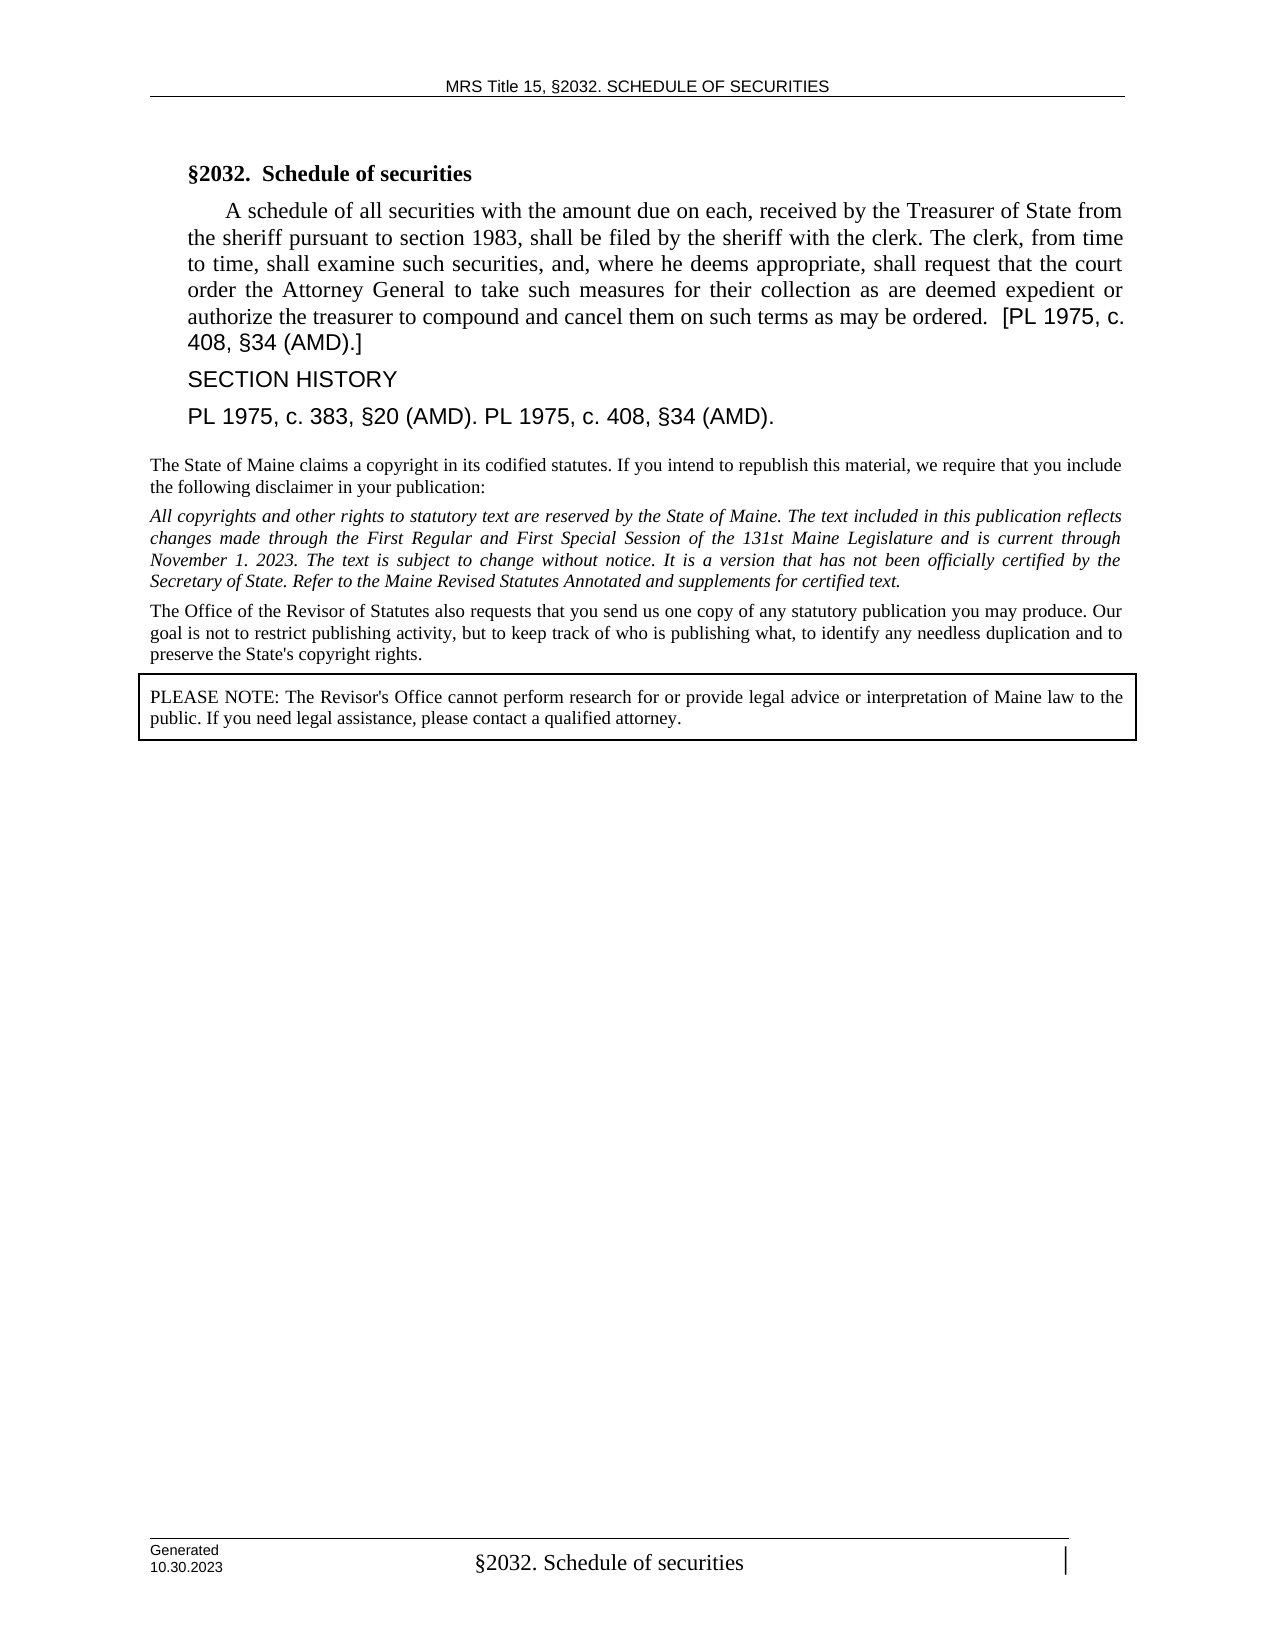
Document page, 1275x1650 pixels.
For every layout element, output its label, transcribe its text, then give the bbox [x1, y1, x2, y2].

text The Office of the Revisor of Statutes also requests that you send us one copy of any statutory publication you may produce. Our goal is not to restrict publishing activity, but to keep track of who is publishing what, to identify any needless duplication and to preserve the State's copyright rights. [150, 600, 1125, 665]
text A schedule of all securities with the amount due on each, received by the Treasurer of State from the sheriff pursuant to section 1983, shall be filed by the sheriff with the clerk. The clerk, from time to time, shall examine such securities, and, where he deems appropriate, shall request that the court order the Attorney General to take such measures for their collection as are deemed expedient or authorize the treasurer to compound and cancel them on such terms as may be ordered. [PL 1975, c. 408, §34 (AMD).] [187, 197, 1125, 355]
text PLEASE NOTE: The Revisor's Office cannot perform research for or provide legal advice or interpretation of Maine law to the public. If you need legal assistance, please contact a qualified attorney. [140, 675, 1135, 739]
text All copyrights and other rights to statutory text are reserved by the State of Maine. The text included in this publication reflects changes made through the First Regular and First Special Session of the 131st Maine Legislature and is current through November 1. 2023 . The text is subject to change without notice. It is a version that has not been officially certified by the Secretary of State. Refer to the Maine Revised Statutes Annotated and supplements for certified text. [150, 505, 1125, 592]
text The State of Maine claims a copyright in its codified statutes. If you intend to republish this material, we require that you include the following disclaimer in your publication: [150, 454, 1125, 497]
text PL 1975, c. 383, §20 (AMD). PL 1975, c. 408, §34 (AMD). [187, 403, 1125, 429]
text §2032. Schedule of securities [187, 160, 1125, 187]
text SECTION HISTORY [187, 366, 1125, 392]
